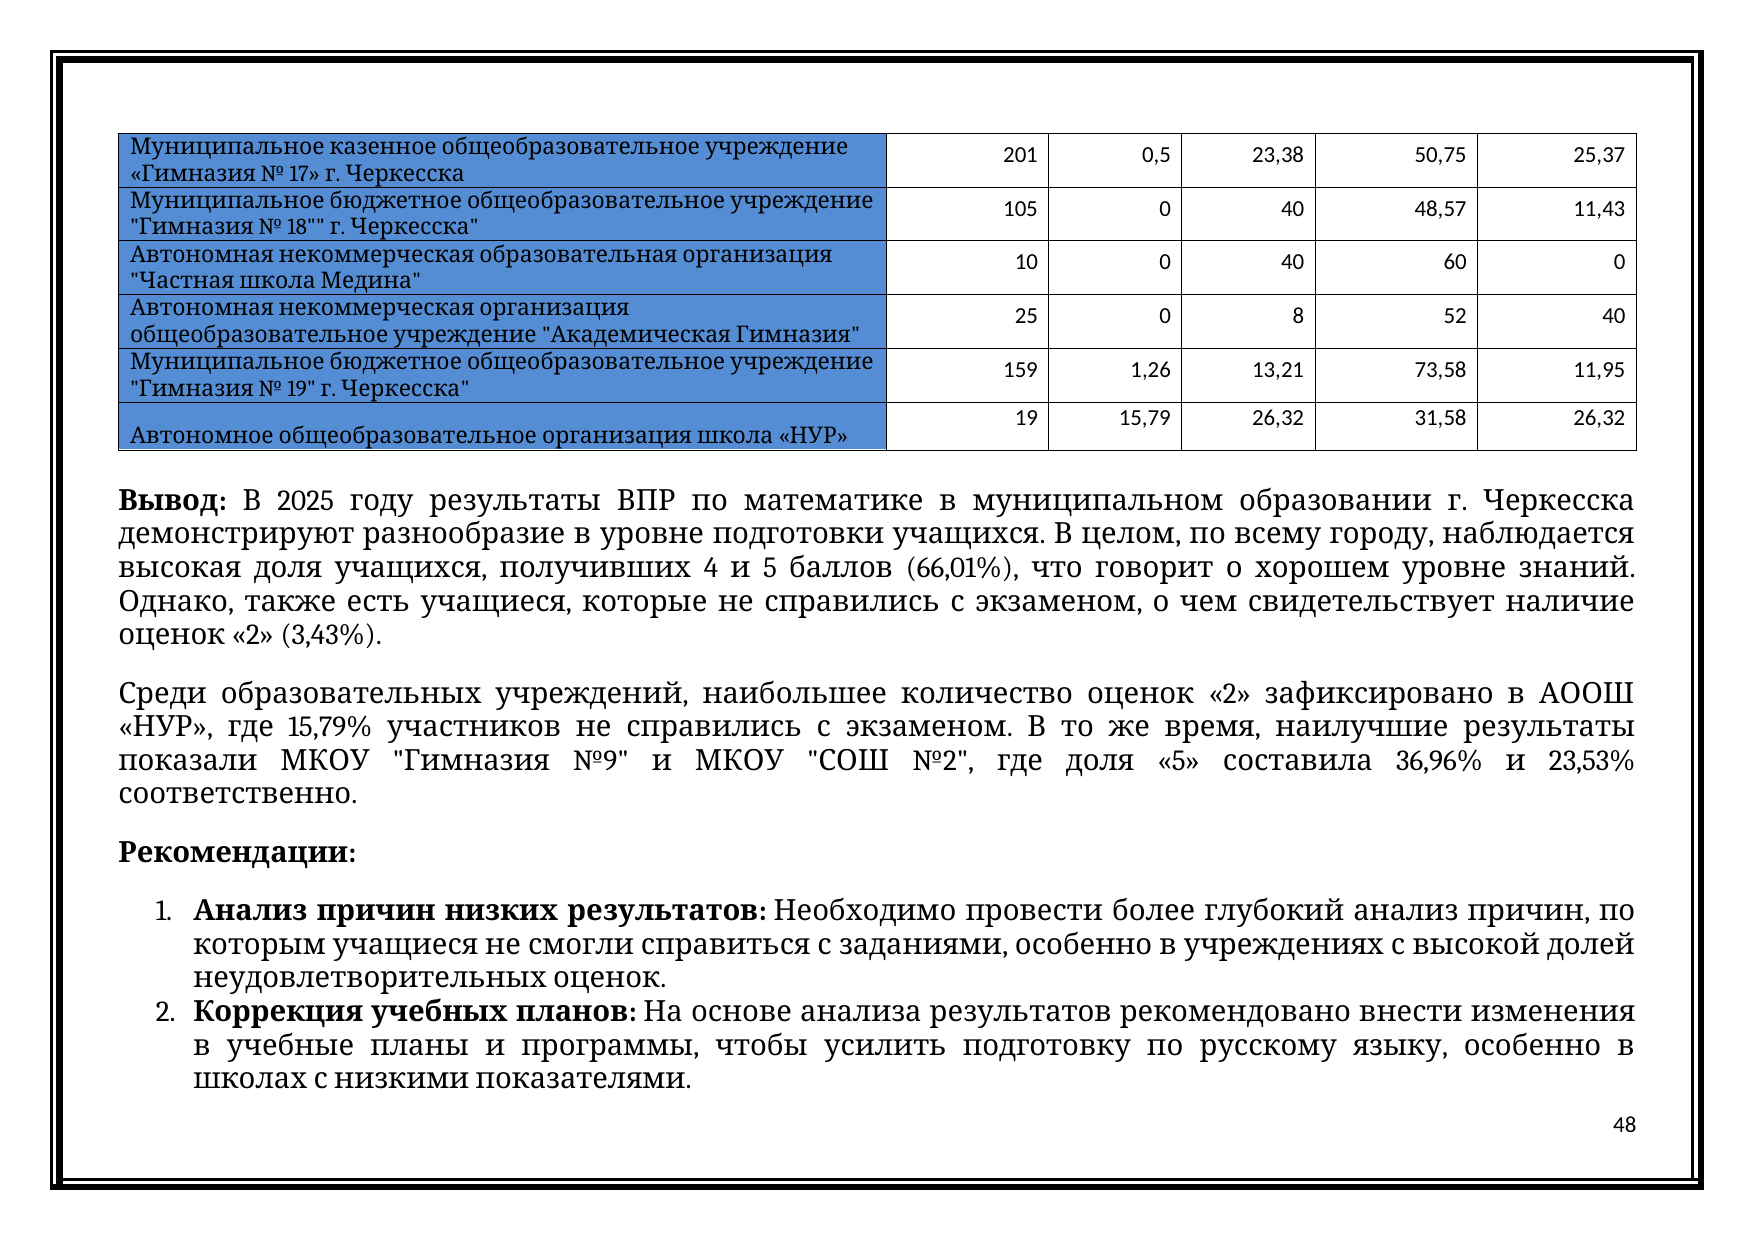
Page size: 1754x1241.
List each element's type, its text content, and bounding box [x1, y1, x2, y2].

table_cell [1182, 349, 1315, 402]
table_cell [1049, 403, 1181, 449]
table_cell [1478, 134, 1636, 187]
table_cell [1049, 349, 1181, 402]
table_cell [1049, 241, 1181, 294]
list Анализ причин низких результатов: Необходимо провести более глубокий анализ причин, по которым учащиеся не смогли справиться с заданиями, особенно в учреждениях с высокой долей неудовлетворительных оценок. [156, 894, 1636, 995]
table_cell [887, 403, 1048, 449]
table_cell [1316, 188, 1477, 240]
text Рекомендации: [118, 836, 1636, 869]
list Коррекция учебных планов: На основе анализа результатов рекомендовано внести изменения в учебные планы и программы, чтобы усилить подготовку по русскому языку, особенно в школах с низкими показателями. [156, 995, 1636, 1096]
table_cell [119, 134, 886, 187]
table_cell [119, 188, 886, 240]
text Вывод: В 2025 году результаты ВПР по математике в муниципальном образовании г. Черкесска демонстрируют разнообразие в уровне подготовки учащихся. В целом, по всему городу, наблюдается высокая доля учащихся, получивших 4 и 5 баллов (66,01%), что говорит о хорошем уровне знаний. Однако, также есть учащиеся, которые не справились с экзаменом, о чем свидетельствует наличие оценок «2» (3,43%). [118, 484, 1636, 652]
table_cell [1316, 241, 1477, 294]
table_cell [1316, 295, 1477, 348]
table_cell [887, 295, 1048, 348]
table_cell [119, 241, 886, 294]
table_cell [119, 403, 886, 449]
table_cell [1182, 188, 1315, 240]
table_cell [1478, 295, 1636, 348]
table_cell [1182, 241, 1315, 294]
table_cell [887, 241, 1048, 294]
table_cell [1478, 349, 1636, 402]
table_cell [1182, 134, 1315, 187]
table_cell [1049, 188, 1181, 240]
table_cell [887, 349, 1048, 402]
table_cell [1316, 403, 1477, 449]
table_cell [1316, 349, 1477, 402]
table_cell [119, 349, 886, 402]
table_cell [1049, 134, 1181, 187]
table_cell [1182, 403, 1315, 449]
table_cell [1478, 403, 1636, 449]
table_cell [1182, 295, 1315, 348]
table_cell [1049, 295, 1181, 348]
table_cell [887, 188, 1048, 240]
text Среди образовательных учреждений, наибольшее количество оценок «2» зафиксировано в АООШ «НУР», где 15,79% участников не справились с экзаменом. В то же время, наилучшие результаты показали МКОУ "Гимназия №9" и МКОУ "СОШ №2", где доля «5» составила 36,96% и 23,53% соответственно. [118, 677, 1636, 811]
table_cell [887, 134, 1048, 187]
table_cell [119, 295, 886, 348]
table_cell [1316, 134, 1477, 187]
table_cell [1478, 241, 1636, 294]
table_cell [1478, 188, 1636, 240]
